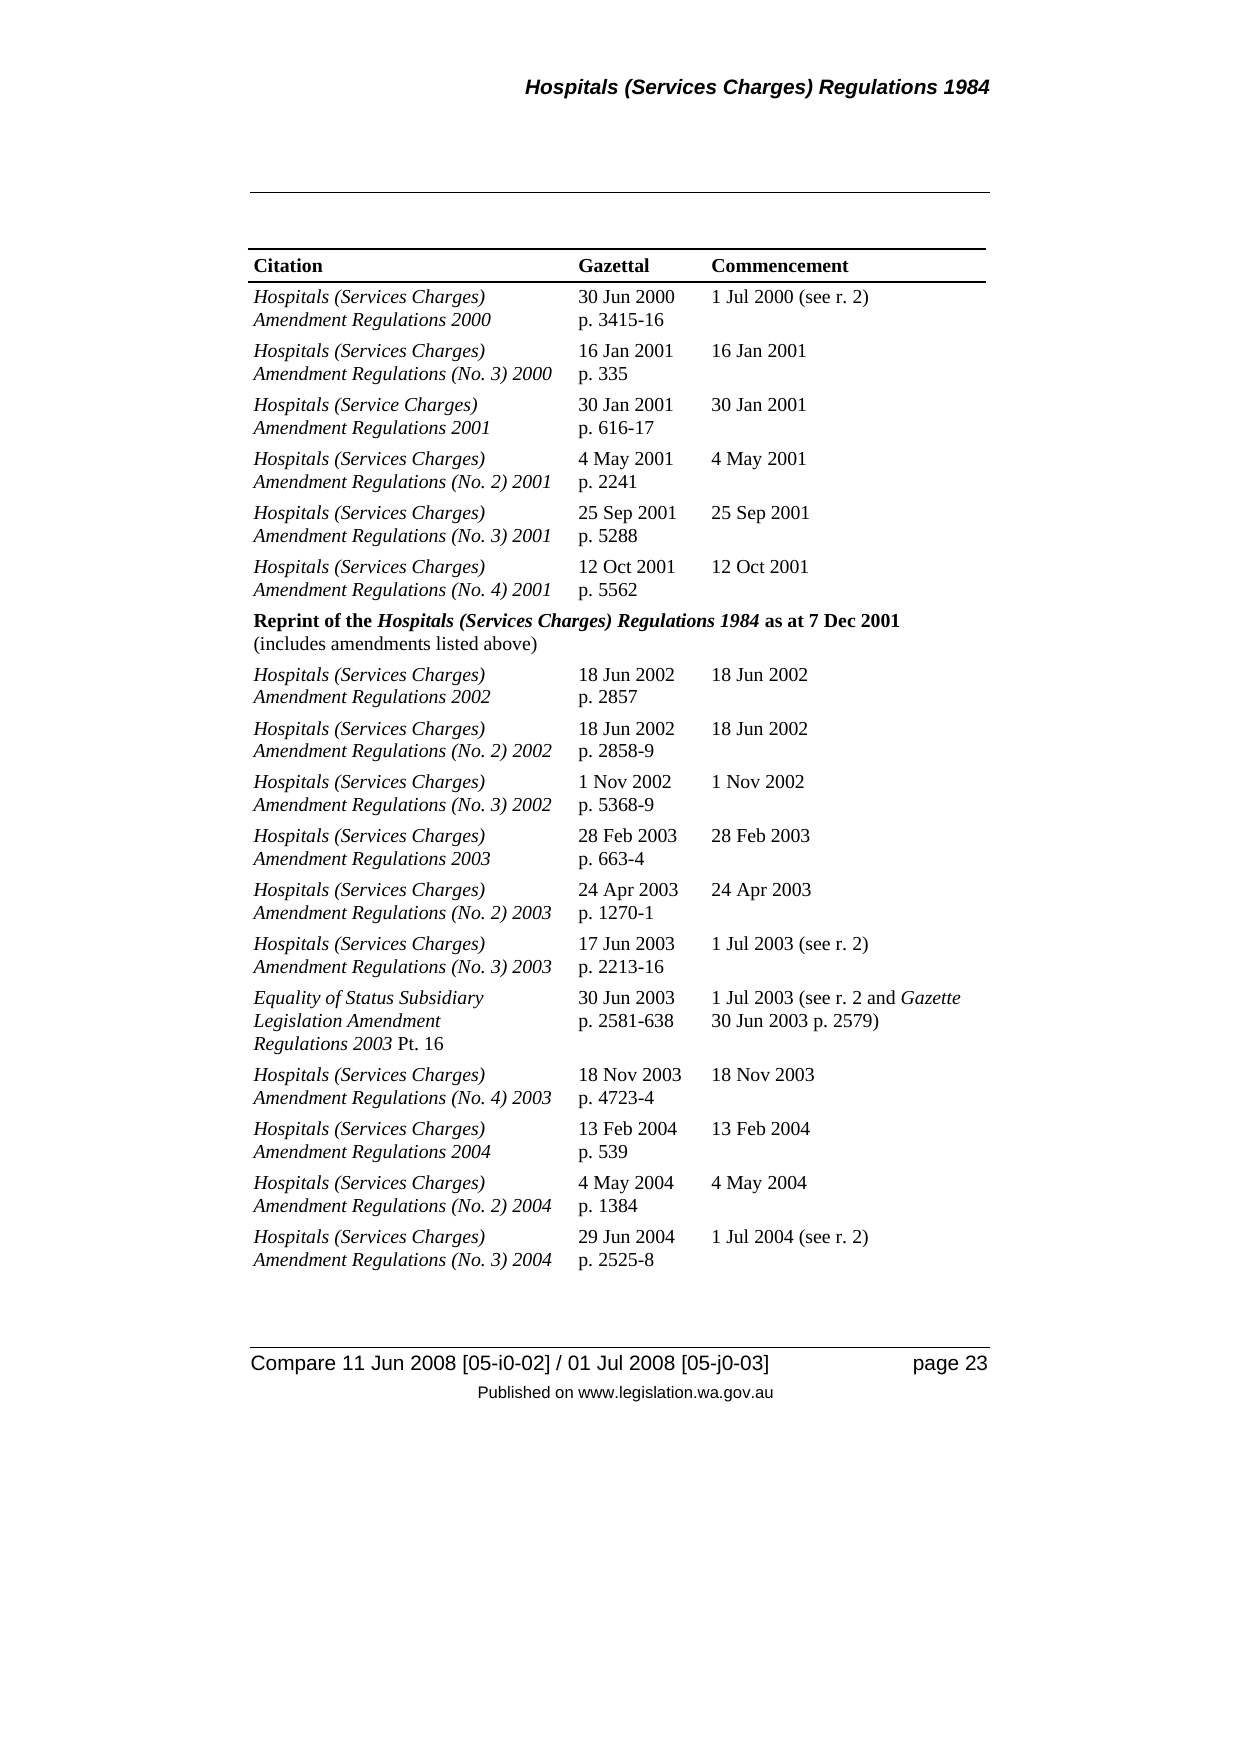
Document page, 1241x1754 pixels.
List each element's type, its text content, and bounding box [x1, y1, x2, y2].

table_cell Hospitals (Services Charges) Amendment Regulations (No. 4) 2003 [248, 1059, 572, 1113]
table_cell 28 Feb 2003 [705, 820, 986, 874]
table_cell 16 Jan 2001 p. 335 [572, 335, 705, 389]
table_cell Hospitals (Services Charges) Amendment Regulations (No. 2) 2002 [248, 713, 572, 766]
table_cell 12 Oct 2001 p. 5562 [572, 551, 705, 604]
table_cell 4 May 2001 p. 2241 [572, 443, 705, 497]
table_cell 4 May 2004 p. 1384 [572, 1167, 705, 1221]
table_cell 18 Nov 2003 [705, 1059, 986, 1113]
table_cell 25 Sep 2001 p. 5288 [572, 497, 705, 551]
table_cell 18 Jun 2002 p. 2857 [572, 659, 705, 712]
table_cell 18 Jun 2002 p. 2858-9 [572, 713, 705, 766]
table_cell 1 Jul 2003 (see r. 2) [705, 928, 986, 982]
table_cell 4 May 2001 [705, 443, 986, 497]
table_cell 30 Jan 2001 [705, 389, 986, 443]
table_cell Hospitals (Services Charges) Amendment Regulations (No. 2) 2001 [248, 443, 572, 497]
table_cell 13 Feb 2004 p. 539 [572, 1113, 705, 1167]
table_cell Reprint of the Hospitals (Services Charges) Regulations 1984 as at 7 Dec 2001 (includes amendments listed above) [248, 605, 986, 658]
table_header Gazettal [572, 250, 705, 281]
table_cell 28 Feb 2003 p. 663-4 [572, 820, 705, 874]
table_cell Hospitals (Services Charges) Amendment Regulations 2000 [248, 283, 572, 335]
table_cell Hospitals (Services Charges) Amendment Regulations (No. 3) 2004 [248, 1221, 572, 1275]
table_cell Equality of Status Subsidiary Legislation Amendment Regulations 2003 Pt. 16 [248, 982, 572, 1059]
table_cell Hospitals (Services Charges) Amendment Regulations (No. 2) 2004 [248, 1167, 572, 1221]
table_cell 16 Jan 2001 [705, 335, 986, 389]
table_cell 1 Nov 2002 [705, 766, 986, 820]
table_cell 1 Nov 2002 p. 5368-9 [572, 766, 705, 820]
table_cell Hospitals (Services Charges) Amendment Regulations 2002 [248, 659, 572, 712]
table_cell 25 Sep 2001 [705, 497, 986, 551]
table_cell 4 May 2004 [705, 1167, 986, 1221]
table_cell 17 Jun 2003 p. 2213-16 [572, 928, 705, 982]
table_cell 18 Jun 2002 [705, 659, 986, 712]
table_cell 24 Apr 2003 [705, 874, 986, 928]
table_cell Hospitals (Services Charges) Amendment Regulations (No. 3) 2002 [248, 766, 572, 820]
table_cell 18 Jun 2002 [705, 713, 986, 766]
table_cell Hospitals (Services Charges) Amendment Regulations 2003 [248, 820, 572, 874]
table_cell 1 Jul 2004 (see r. 2) [705, 1221, 986, 1275]
table_cell Hospitals (Services Charges) Amendment Regulations (No. 4) 2001 [248, 551, 572, 604]
table_cell Hospitals (Services Charges) Amendment Regulations 2004 [248, 1113, 572, 1167]
table_header Commencement [705, 250, 986, 281]
table_cell 30 Jun 2000 p. 3415-16 [572, 283, 705, 335]
table_cell 30 Jan 2001 p. 616-17 [572, 389, 705, 443]
table_header Citation [248, 250, 572, 281]
table_cell Hospitals (Service Charges) Amendment Regulations 2001 [248, 389, 572, 443]
table_cell Hospitals (Services Charges) Amendment Regulations (No. 3) 2000 [248, 335, 572, 389]
table_cell 30 Jun 2003 p. 2581-638 [572, 982, 705, 1059]
table_cell 18 Nov 2003 p. 4723-4 [572, 1059, 705, 1113]
table_cell 13 Feb 2004 [705, 1113, 986, 1167]
table_cell Hospitals (Services Charges) Amendment Regulations (No. 2) 2003 [248, 874, 572, 928]
table_cell 24 Apr 2003 p. 1270-1 [572, 874, 705, 928]
table_cell 29 Jun 2004 p. 2525-8 [572, 1221, 705, 1275]
table_cell Hospitals (Services Charges) Amendment Regulations (No. 3) 2001 [248, 497, 572, 551]
table_cell 12 Oct 2001 [705, 551, 986, 604]
table_cell 1 Jul 2003 (see r. 2 and Gazette 30 Jun 2003 p. 2579) [705, 982, 986, 1059]
table_cell Hospitals (Services Charges) Amendment Regulations (No. 3) 2003 [248, 928, 572, 982]
table_cell 1 Jul 2000 (see r. 2) [705, 283, 986, 335]
